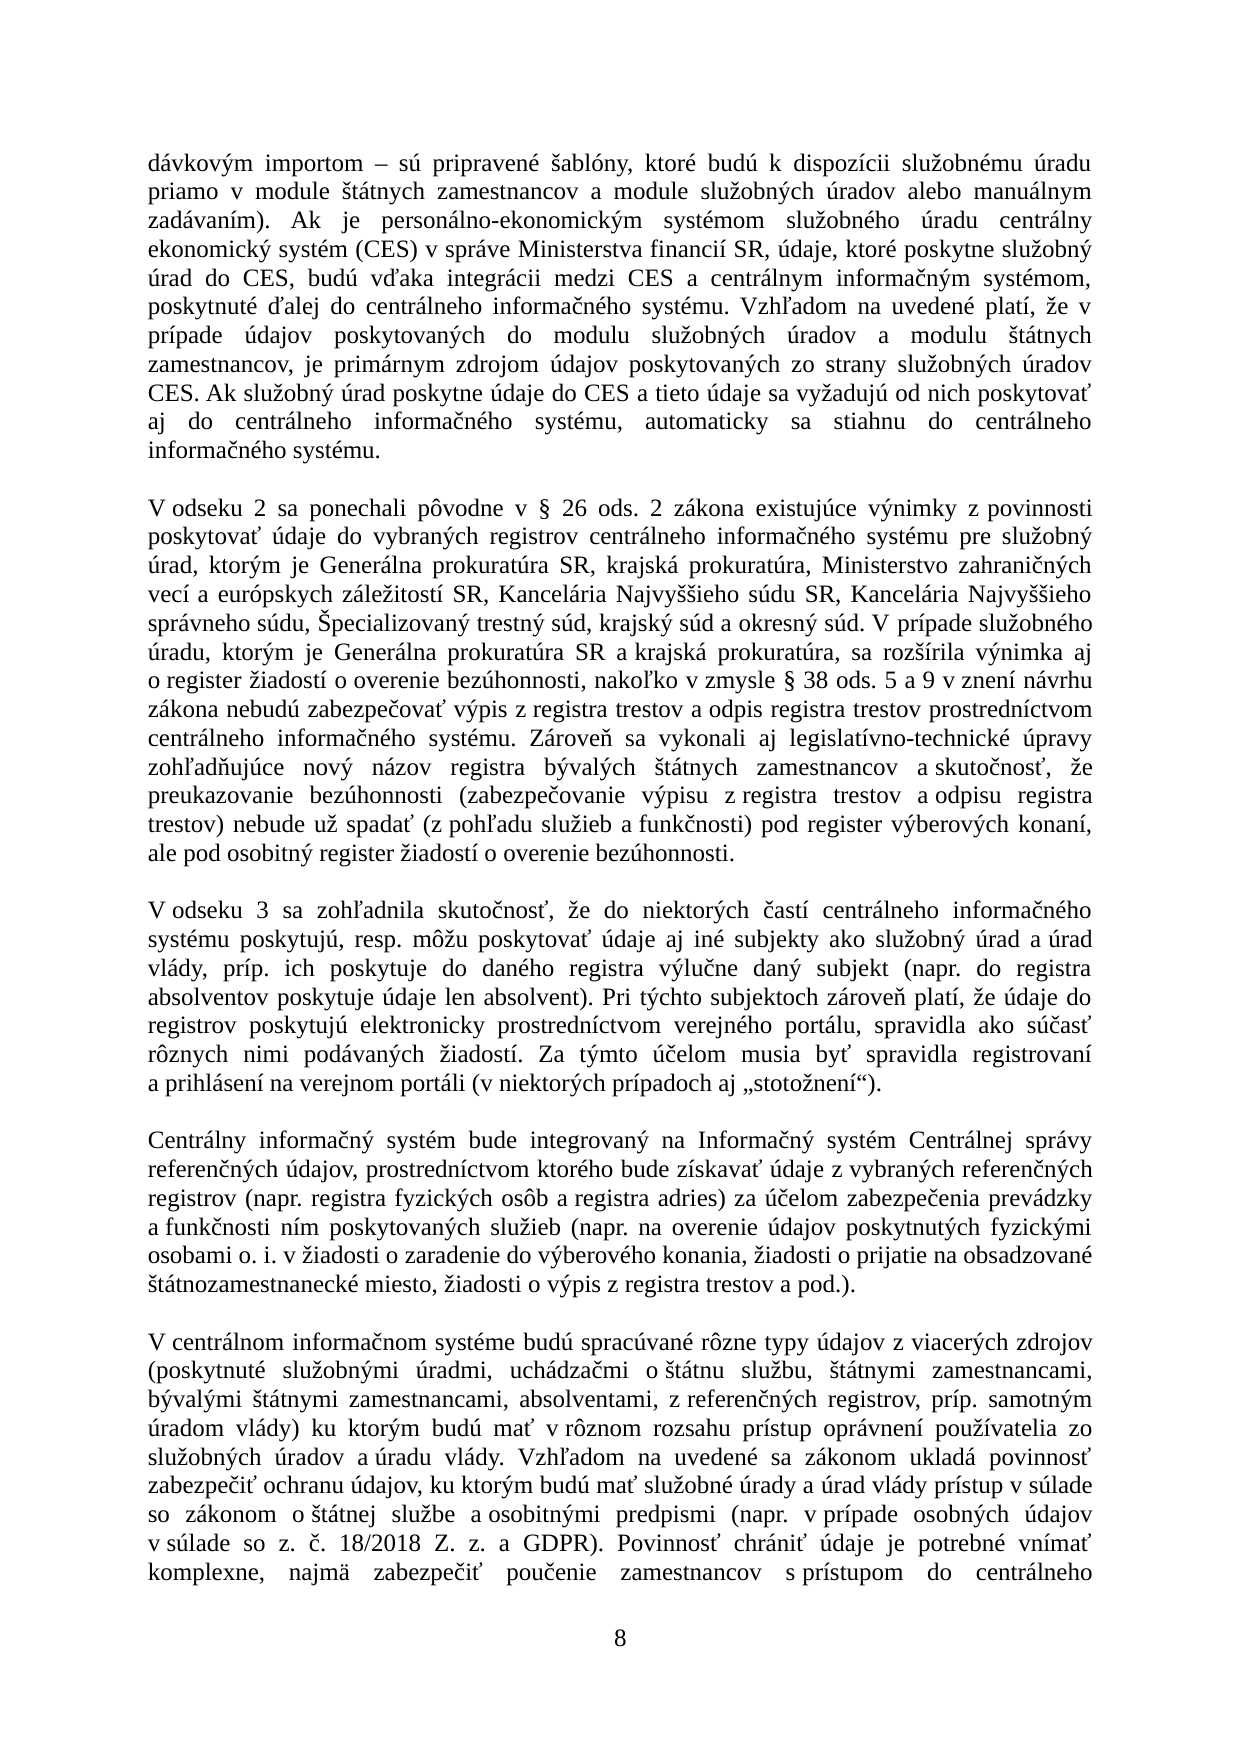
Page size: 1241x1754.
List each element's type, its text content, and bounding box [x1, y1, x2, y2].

text V odseku 2 sa ponechali pôvodne v § 26 ods. 2 zákona existujúce výnimky z povinnosti poskytovať údaje do vybraných registrov centrálneho informačného systému pre služobný úrad, ktorým je Generálna prokuratúra SR, krajská prokuratúra, Ministerstvo zahraničných vecí a európskych záležitostí SR, Kancelária Najvyššieho súdu SR, Kancelária Najvyššieho správneho súdu, Špecializovaný trestný súd, krajský súd a okresný súd. V prípade služobného úradu, ktorým je Generálna prokuratúra SR a krajská prokuratúra, sa rozšírila výnimka aj o register žiadostí o overenie bezúhonnosti, nakoľko v zmysle § 38 ods. 5 a 9 v znení návrhu zákona nebudú zabezpečovať výpis z registra trestov a odpis registra trestov prostredníctvom centrálneho informačného systému. Zároveň sa vykonali aj legislatívno-technické úpravy zohľadňujúce nový názov registra bývalých štátnych zamestnancov a skutočnosť, že preukazovanie bezúhonnosti (zabezpečovanie výpisu z registra trestov a odpisu registra trestov) nebude už spadať (z pohľadu služieb a funkčnosti) pod register výberových konaní, ale pod osobitný register žiadostí o overenie bezúhonnosti. [148, 493, 1093, 867]
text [148, 1327, 1093, 1585]
text V odseku 3 sa zohľadnila skutočnosť, že do niektorých častí centrálneho informačného systému poskytujú, resp. môžu poskytovať údaje aj iné subjekty ako služobný úrad a úrad vlády, príp. ich poskytuje do daného registra výlučne daný subjekt (napr. do registra absolventov poskytuje údaje len absolvent). Pri týchto subjektoch zároveň platí, že údaje do registrov poskytujú elektronicky prostredníctvom verejného portálu, spravidla ako súčasť rôznych nimi podávaných žiadostí. Za týmto účelom musia byť spravidla registrovaní a prihlásení na verejnom portáli (v niektorých prípadoch aj „stotožnení“). [148, 895, 1093, 1097]
text Centrálny informačný systém bude integrovaný na Informačný systém Centrálnej správy referenčných údajov, prostredníctvom ktorého bude získavať údaje z vybraných referenčných registrov (napr. registra fyzických osôb a registra adries) za účelom zabezpečenia prevádzky a funkčnosti ním poskytovaných služieb (napr. na overenie údajov poskytnutých fyzickými osobami o. i. v žiadosti o zaradenie do výberového konania, žiadosti o prijatie na obsadzované štátnozamestnanecké miesto, žiadosti o výpis z registra trestov a pod.). [148, 1125, 1093, 1298]
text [148, 148, 1093, 464]
